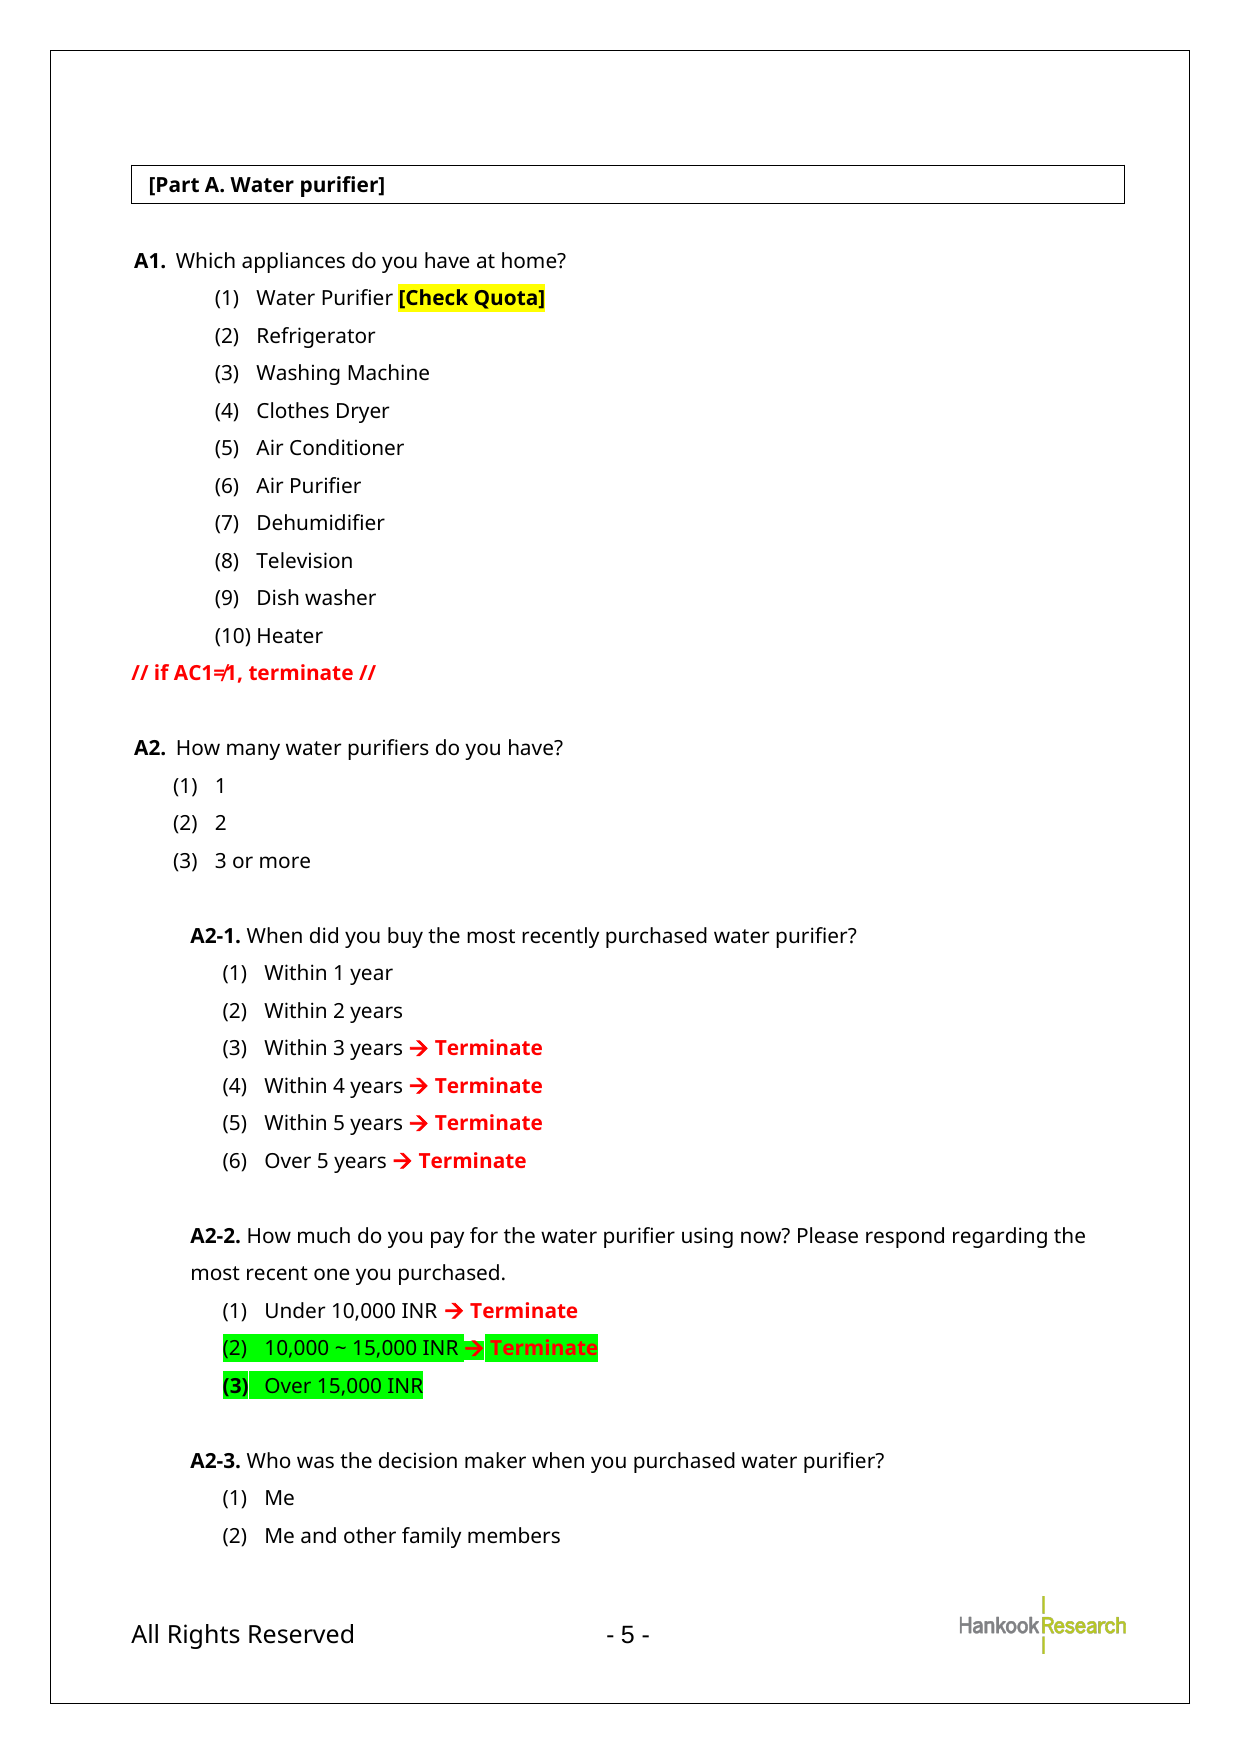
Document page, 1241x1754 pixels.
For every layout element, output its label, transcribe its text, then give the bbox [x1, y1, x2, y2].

list Which appliances do you have at home? [134, 242, 1125, 279]
picture [959, 1596, 1126, 1654]
list 2 [173, 804, 1125, 842]
list Within 3 years Terminate [222, 1029, 1125, 1067]
list Refrigerator [214, 317, 1125, 354]
list Me and other family members [222, 1517, 1125, 1554]
list Air Conditioner [214, 429, 1125, 467]
list Over 15,000 INR [222, 1367, 1125, 1404]
text A2-1. When did you buy the most recently purchased water purifier? [190, 917, 1125, 954]
list Washing Machine [214, 354, 1125, 392]
list Within 2 years [222, 992, 1125, 1029]
text A2-3. Who was the decision maker when you purchased water purifier? [190, 1442, 1125, 1479]
list Heater [214, 617, 1125, 654]
list Within 4 years Terminate [222, 1067, 1125, 1104]
list Me [222, 1479, 1125, 1517]
text // if AC1≠1, terminate // [131, 654, 1125, 692]
list Air Purifier [214, 467, 1125, 504]
table_header [Part A. Water purifier] [132, 166, 1124, 203]
list Over 5 years Terminate [222, 1142, 1125, 1179]
list How many water purifiers do you have? [134, 729, 1125, 767]
list Clothes Dryer [214, 392, 1125, 429]
list Dehumidifier [214, 504, 1125, 542]
list Water Purifier [Check Quota] [214, 279, 1125, 317]
list 3 or more [173, 842, 1125, 879]
list 10,000 ~ 15,000 INR Terminate [222, 1329, 1125, 1367]
list Under 10,000 INR Terminate [222, 1292, 1125, 1329]
list Dish washer [214, 579, 1125, 617]
list Within 1 year [222, 954, 1125, 992]
list 1 [173, 767, 1125, 804]
list Within 5 years Terminate [222, 1104, 1125, 1142]
list Television [214, 542, 1125, 579]
text A2-2. How much do you pay for the water purifier using now? Please respond regarding the most recent one you purchased. [190, 1217, 1125, 1292]
